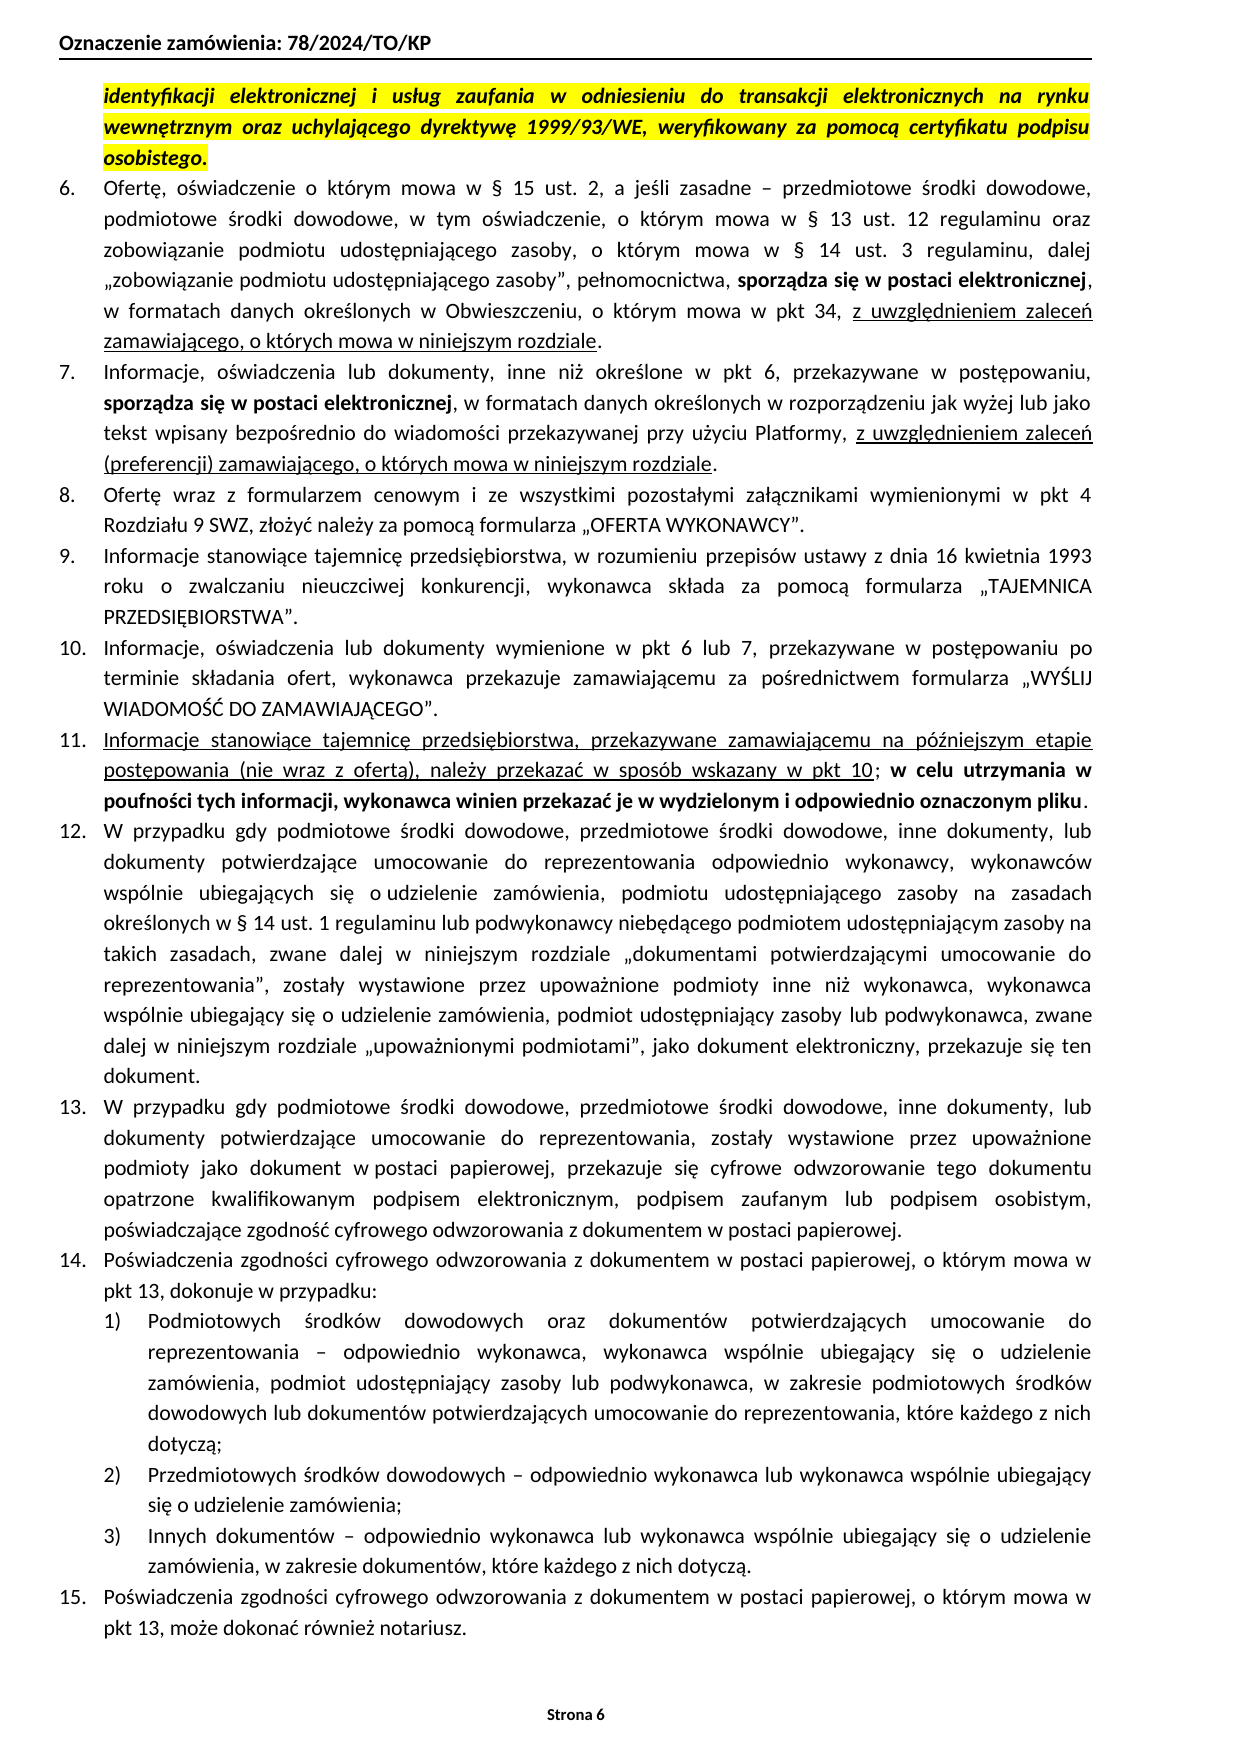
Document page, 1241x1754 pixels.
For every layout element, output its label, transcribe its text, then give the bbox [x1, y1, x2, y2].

list Informacje stanowiące tajemnicę przedsiębiorstwa, przekazywane zamawiającemu na późniejszym etapie postępowania (nie wraz z ofertą), należy przekazać w sposób wskazany w pkt 10; w celu utrzymania w poufności tych informacji, wykonawca winien przekazać je w wydzielonym i odpowiednio oznaczonym pliku. [59, 726, 1092, 814]
list Ofertę, oświadczenie o którym mowa w § 15 ust. 2, a jeśli zasadne – przedmiotowe środki dowodowe, podmiotowe środki dowodowe, w tym oświadczenie, o którym mowa w § 13 ust. 12 regulaminu oraz zobowiązanie podmiotu udostępniającego zasoby, o którym mowa w § 14 ust. 3 regulaminu, dalej „zobowiązanie podmiotu udostępniającego zasoby”, pełnomocnictwa, sporządza się w postaci elektronicznej, w formatach danych określonych w Obwieszczeniu, o którym mowa w pkt 34, z uwzględnieniem zaleceń zamawiającego, o których mowa w niniejszym rozdziale. [59, 174, 1092, 354]
list Innych dokumentów – odpowiednio wykonawca lub wykonawca wspólnie ubiegający się o udzielenie zamówienia, w zakresie dokumentów, które każdego z nich dotyczą. [103, 1522, 1092, 1579]
list Informacje, oświadczenia lub dokumenty wymienione w pkt 6 lub 7, przekazywane w postępowaniu po terminie składania ofert, wykonawca przekazuje zamawiającemu za pośrednictwem formularza „WYŚLIJ WIADOMOŚĆ DO ZAMAWIAJĄCEGO”. [59, 634, 1092, 722]
list W przypadku gdy podmiotowe środki dowodowe, przedmiotowe środki dowodowe, inne dokumenty, lub dokumenty potwierdzające umocowanie do reprezentowania odpowiednio wykonawcy, wykonawców wspólnie ubiegających się o udzielenie zamówienia, podmiotu udostępniającego zasoby na zasadach określonych w § 14 ust. 1 regulaminu lub podwykonawcy niebędącego podmiotem udostępniającym zasoby na takich zasadach, zwane dalej w niniejszym rozdziale „dokumentami potwierdzającymi umocowanie do reprezentowania”, zostały wystawione przez upoważnione podmioty inne niż wykonawca, wykonawca wspólnie ubiegający się o udzielenie zamówienia, podmiot udostępniający zasoby lub podwykonawca, zwane dalej w niniejszym rozdziale „upoważnionymi podmiotami”, jako dokument elektroniczny, przekazuje się ten dokument. [59, 818, 1092, 1089]
list Poświadczenia zgodności cyfrowego odwzorowania z dokumentem w postaci papierowej, o którym mowa w pkt 13, dokonuje w przypadku: [59, 1246, 1092, 1304]
list Poświadczenia zgodności cyfrowego odwzorowania z dokumentem w postaci papierowej, o którym mowa w pkt 13, może dokonać również notariusz. [59, 1583, 1092, 1641]
list Informacje, oświadczenia lub dokumenty, inne niż określone w pkt 6, przekazywane w postępowaniu, sporządza się w postaci elektronicznej, w formatach danych określonych w rozporządzeniu jak wyżej lub jako tekst wpisany bezpośrednio do wiadomości przekazywanej przy użyciu Platformy, z uwzględnieniem zaleceń (preferencji) zamawiającego, o których mowa w niniejszym rozdziale. [59, 358, 1092, 477]
list W przypadku gdy podmiotowe środki dowodowe, przedmiotowe środki dowodowe, inne dokumenty, lub dokumenty potwierdzające umocowanie do reprezentowania, zostały wystawione przez upoważnione podmioty jako dokument w postaci papierowej, przekazuje się cyfrowe odwzorowanie tego dokumentu opatrzone kwalifikowanym podpisem elektronicznym, podpisem zaufanym lub podpisem osobistym, poświadczające zgodność cyfrowego odwzorowania z dokumentem w postaci papierowej. [59, 1093, 1092, 1242]
list Podmiotowych środków dowodowych oraz dokumentów potwierdzających umocowanie do reprezentowania – odpowiednio wykonawca, wykonawca wspólnie ubiegający się o udzielenie zamówienia, podmiot udostępniający zasoby lub podwykonawca, w zakresie podmiotowych środków dowodowych lub dokumentów potwierdzających umocowanie do reprezentowania, które każdego z nich dotyczą; [103, 1308, 1092, 1457]
list Przedmiotowych środków dowodowych – odpowiednio wykonawca lub wykonawca wspólnie ubiegający się o udzielenie zamówienia; [103, 1461, 1092, 1518]
list Ofertę wraz z formularzem cenowym i ze wszystkimi pozostałymi załącznikami wymienionymi w pkt 4 Rozdziału 9 SWZ, złożyć należy za pomocą formularza „OFERTA WYKONAWCY”. [59, 481, 1092, 538]
list Informacje stanowiące tajemnicę przedsiębiorstwa, w rozumieniu przepisów ustawy z dnia 16 kwietnia 1993 roku o zwalczaniu nieuczciwej konkurencji, wykonawca składa za pomocą formularza „TAJEMNICA PRZEDSIĘBIORSTWA”. [59, 542, 1092, 630]
